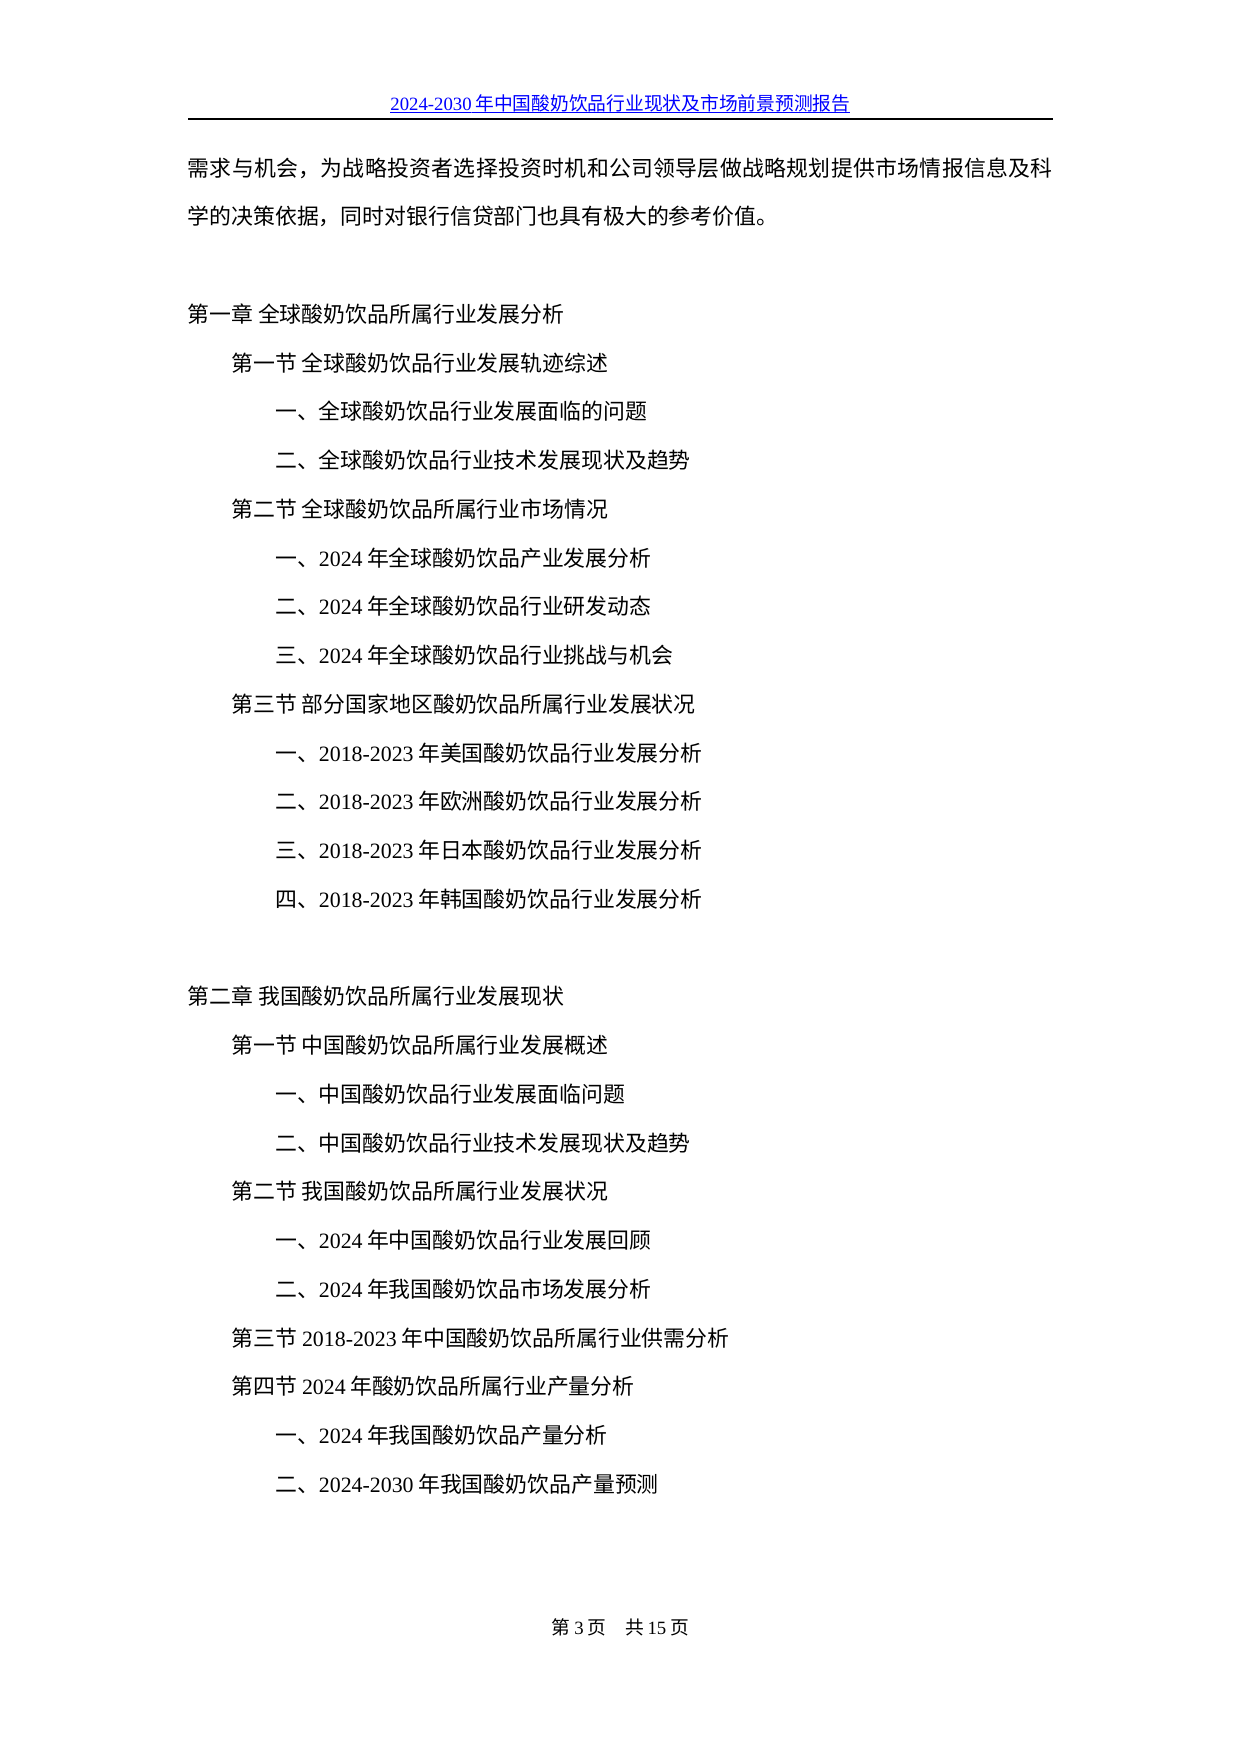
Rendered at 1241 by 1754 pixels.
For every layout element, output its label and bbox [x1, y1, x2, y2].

text [187, 150, 1053, 1499]
